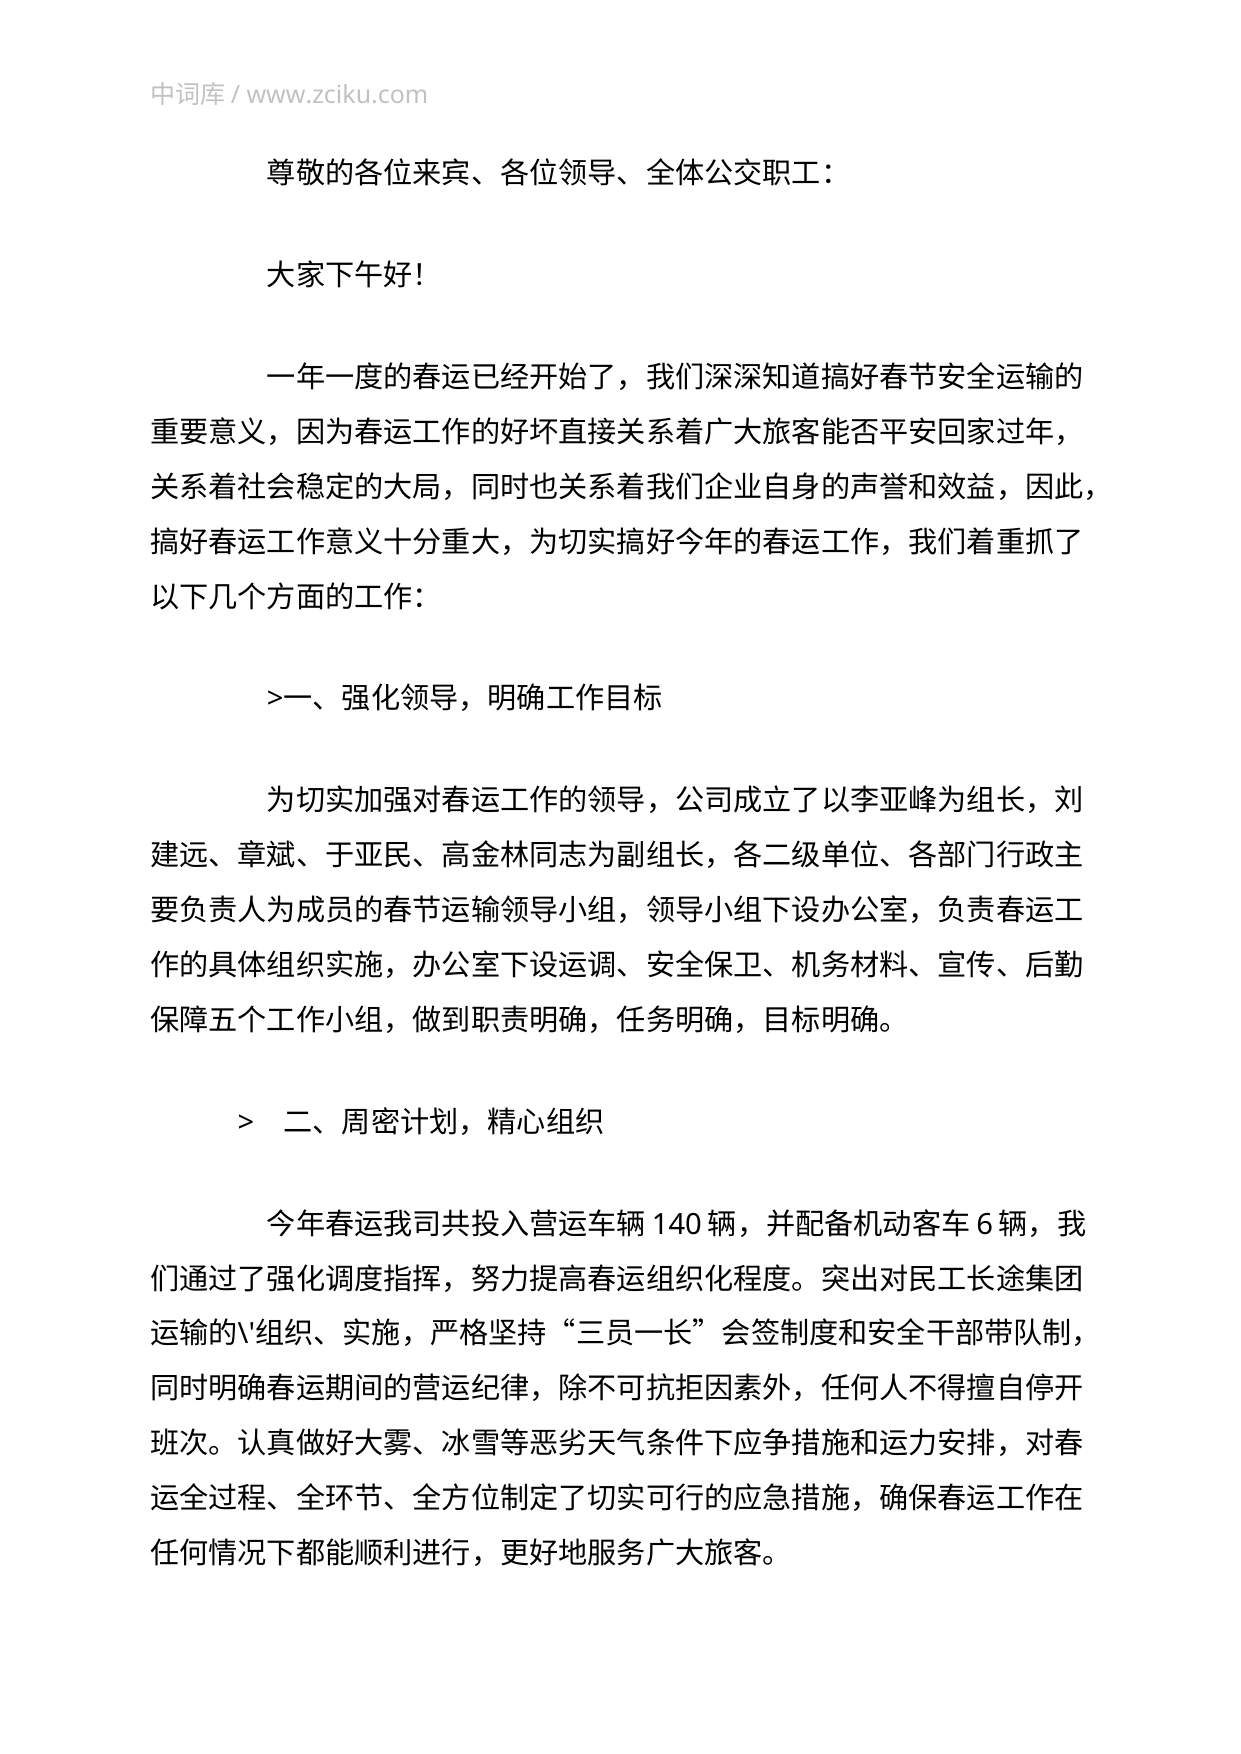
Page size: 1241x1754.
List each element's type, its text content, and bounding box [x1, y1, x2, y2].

text 尊敬的各位来宾、各位领导、全体公交职工： [150, 150, 1090, 192]
text 今年春运我司共投入营运车辆140辆，并配备机动客车6辆，我们通过了强化调度指挥，努力提高春运组织化程度。突出对民工长途集团运输的\'组织、实施，严格坚持“三员一长”会签制度和安全干部带队制，同时明确春运期间的营运纪律，除不可抗拒因素外，任何人不得擅自停开班次。认真做好大雾、冰雪等恶劣天气条件下应争措施和运力安排，对春运全过程、全环节、全方位制定了切实可行的应急措施，确保春运工作在任何情况下都能顺利进行，更好地服务广大旅客。 [150, 1200, 1090, 1572]
text 大家下午好！ [150, 252, 1090, 294]
text 为切实加强对春运工作的领导，公司成立了以李亚峰为组长，刘建远、章斌、于亚民、高金林同志为副组长，各二级单位、各部门行政主要负责人为成员的春节运输领导小组，领导小组下设办公室，负责春运工作的具体组织实施，办公室下设运调、安全保卫、机务材料、宣传、后勤保障五个工作小组，做到职责明确，任务明确，目标明确。 [150, 777, 1090, 1039]
text > 二、周密计划，精心组织 [150, 1098, 1090, 1141]
text >一、强化领导，明确工作目标 [150, 675, 1090, 717]
text 一年一度的春运已经开始了，我们深深知道搞好春节安全运输的重要意义，因为春运工作的好坏直接关系着广大旅客能否平安回家过年，关系着社会稳定的大局，同时也关系着我们企业自身的声誉和效益，因此，搞好春运工作意义十分重大，为切实搞好今年的春运工作，我们着重抓了以下几个方面的工作： [150, 353, 1090, 615]
